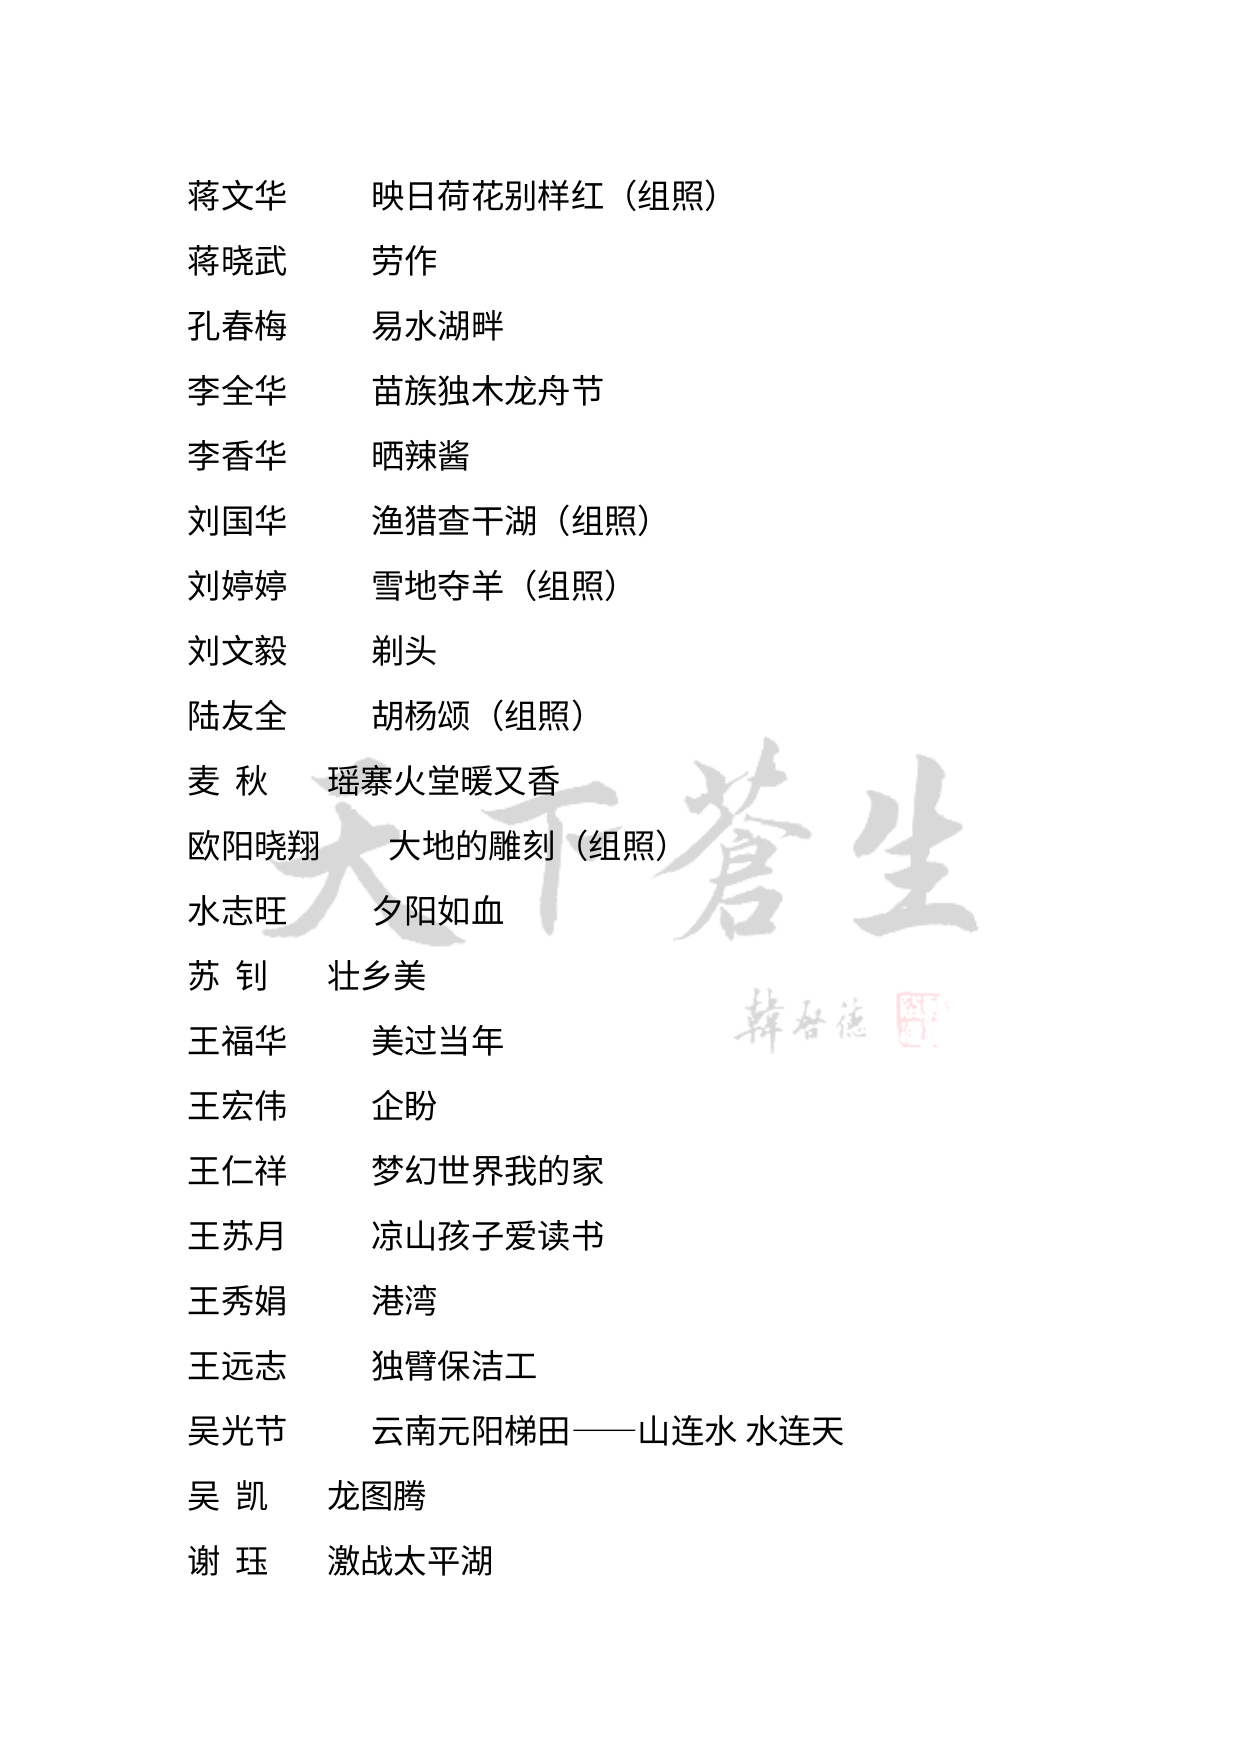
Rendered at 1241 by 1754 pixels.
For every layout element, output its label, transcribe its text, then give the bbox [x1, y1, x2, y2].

text 刘婷婷 雪地夺羊（组照） [187, 552, 1053, 617]
text 水志旺 夕阳如血 [187, 877, 1053, 942]
text 麦 秋 瑶寨火堂暖又香 [187, 747, 1053, 812]
text 刘国华 渔猎查干湖（组照） [187, 487, 1053, 552]
text 刘文毅 剃头 [187, 617, 1053, 682]
text 王苏月 凉山孩子爱读书 [187, 1202, 1053, 1267]
text 王秀娟 港湾 [187, 1267, 1053, 1332]
text 王福华 美过当年 [187, 1007, 1053, 1072]
text 王仁祥 梦幻世界我的家 [187, 1137, 1053, 1202]
text 谢 珏 激战太平湖 [187, 1527, 1053, 1592]
text 李全华 苗族独木龙舟节 [187, 357, 1053, 422]
text 陆友全 胡杨颂（组照） [187, 682, 1053, 747]
text 李香华 晒辣酱 [187, 422, 1053, 487]
text 蒋晓武 劳作 [187, 227, 1053, 292]
text 吴光节 云南元阳梯田——山连水 水连天 [187, 1397, 1053, 1462]
text 苏 钊 壮乡美 [187, 942, 1053, 1007]
text 孔春梅 易水湖畔 [187, 292, 1053, 357]
text 王远志 独臂保洁工 [187, 1332, 1053, 1397]
text 蒋文华 映日荷花别样红（组照） [187, 162, 1053, 227]
text 欧阳晓翔 大地的雕刻（组照） [187, 812, 1053, 877]
text 王宏伟 企盼 [187, 1072, 1053, 1137]
text 吴 凯 龙图腾 [187, 1462, 1053, 1527]
